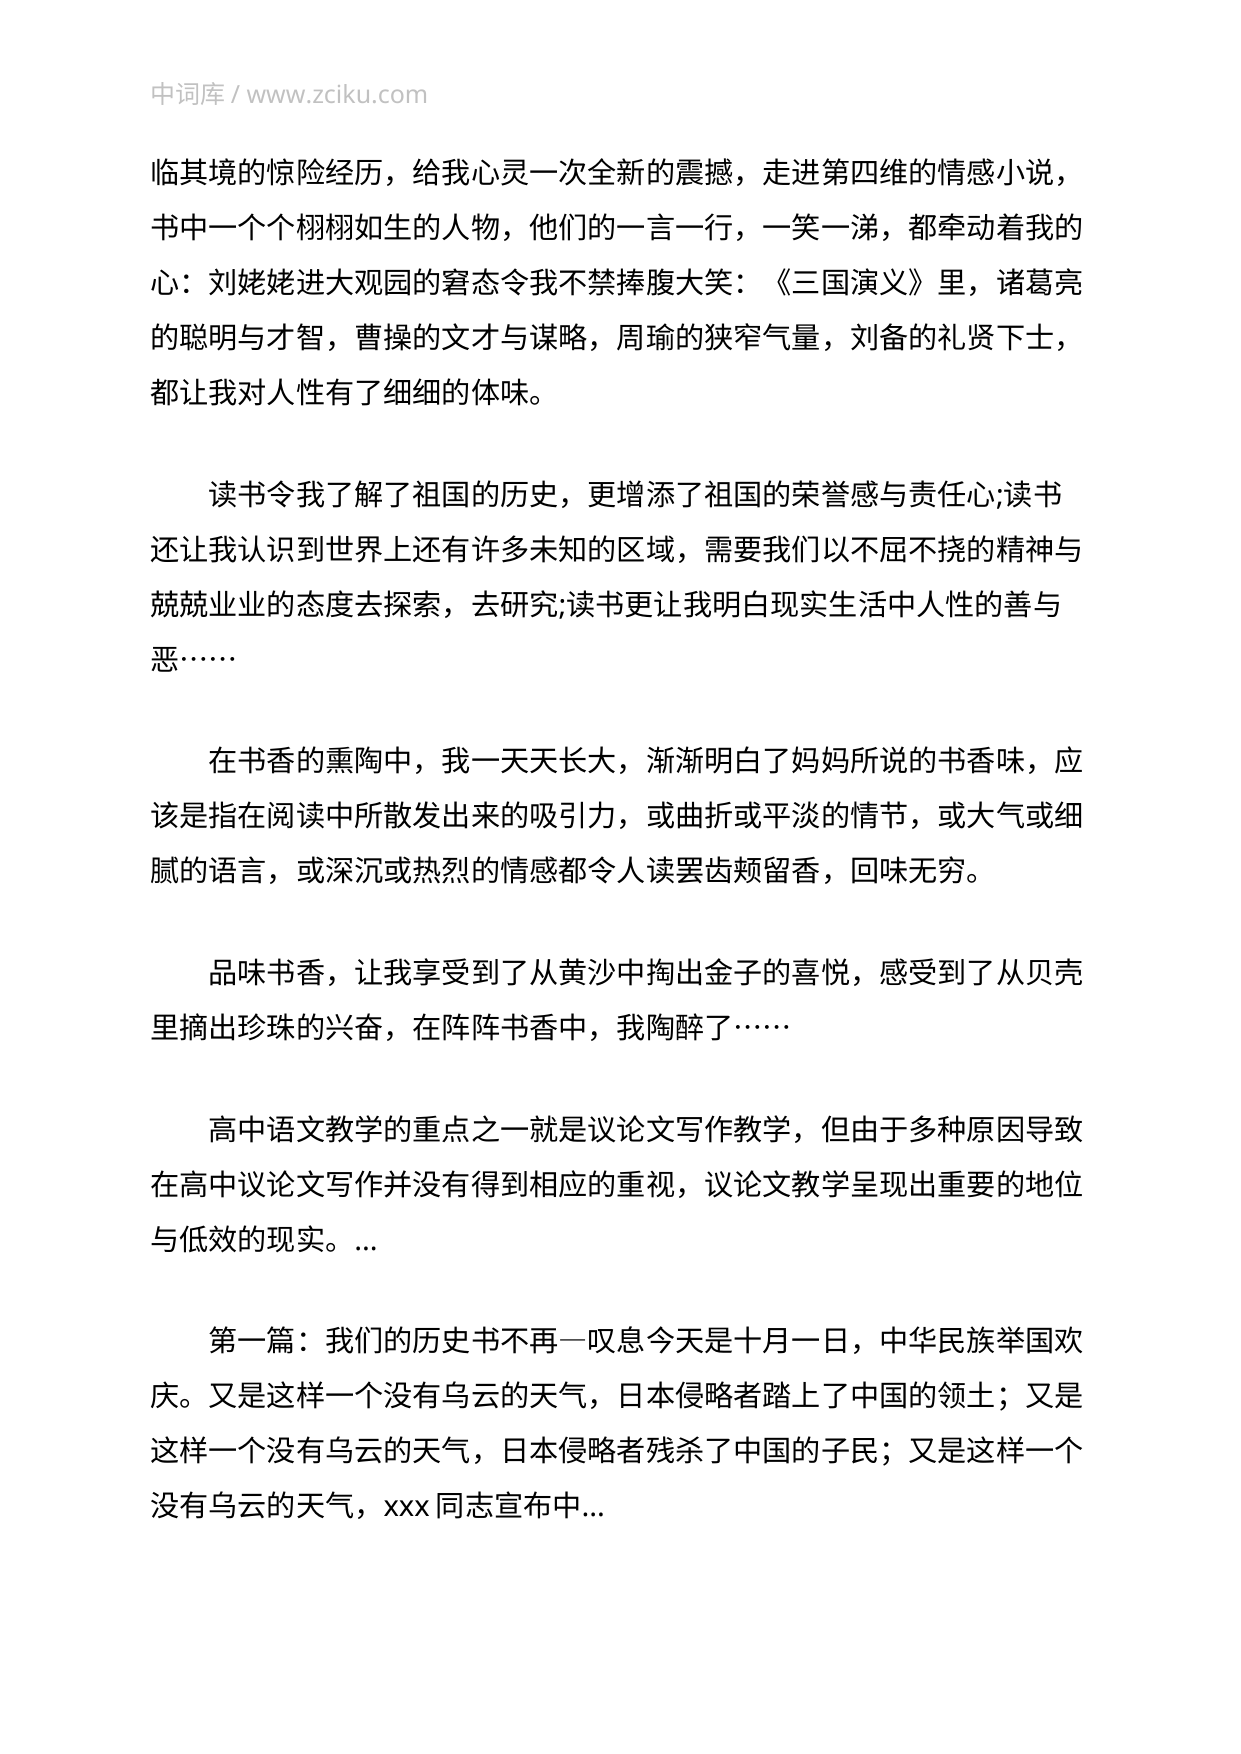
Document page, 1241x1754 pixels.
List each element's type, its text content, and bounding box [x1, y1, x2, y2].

text 在书香的熏陶中，我一天天长大，渐渐明白了妈妈所说的书香味，应该是指在阅读中所散发出来的吸引力，或曲折或平淡的情节，或大气或细腻的语言，或深沉或热烈的情感都令人读罢齿颊留香，回味无穷。 [150, 738, 1090, 890]
text 读书令我了解了祖国的历史，更增添了祖国的荣誉感与责任心;读书还让我认识到世界上还有许多未知的区域，需要我们以不屈不挠的精神与兢兢业业的态度去探索，去研究;读书更让我明白现实生活中人性的善与恶…… [150, 471, 1090, 678]
text 第一篇：我们的历史书不再—叹息今天是十月一日，中华民族举国欢庆。又是这样一个没有乌云的天气，日本侵略者踏上了中国的领土；又是这样一个没有乌云的天气，日本侵略者残杀了中国的子民；又是这样一个没有乌云的天气，xxx同志宣布中... [150, 1318, 1090, 1525]
text 品味书香，让我享受到了从黄沙中掏出金子的喜悦，感受到了从贝壳里摘出珍珠的兴奋，在阵阵书香中，我陶醉了…… [150, 949, 1090, 1047]
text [150, 150, 1090, 412]
text 高中语文教学的重点之一就是议论文写作教学，但由于多种原因导致在高中议论文写作并没有得到相应的重视，议论文教学呈现出重要的地位与低效的现实。... [150, 1106, 1090, 1258]
